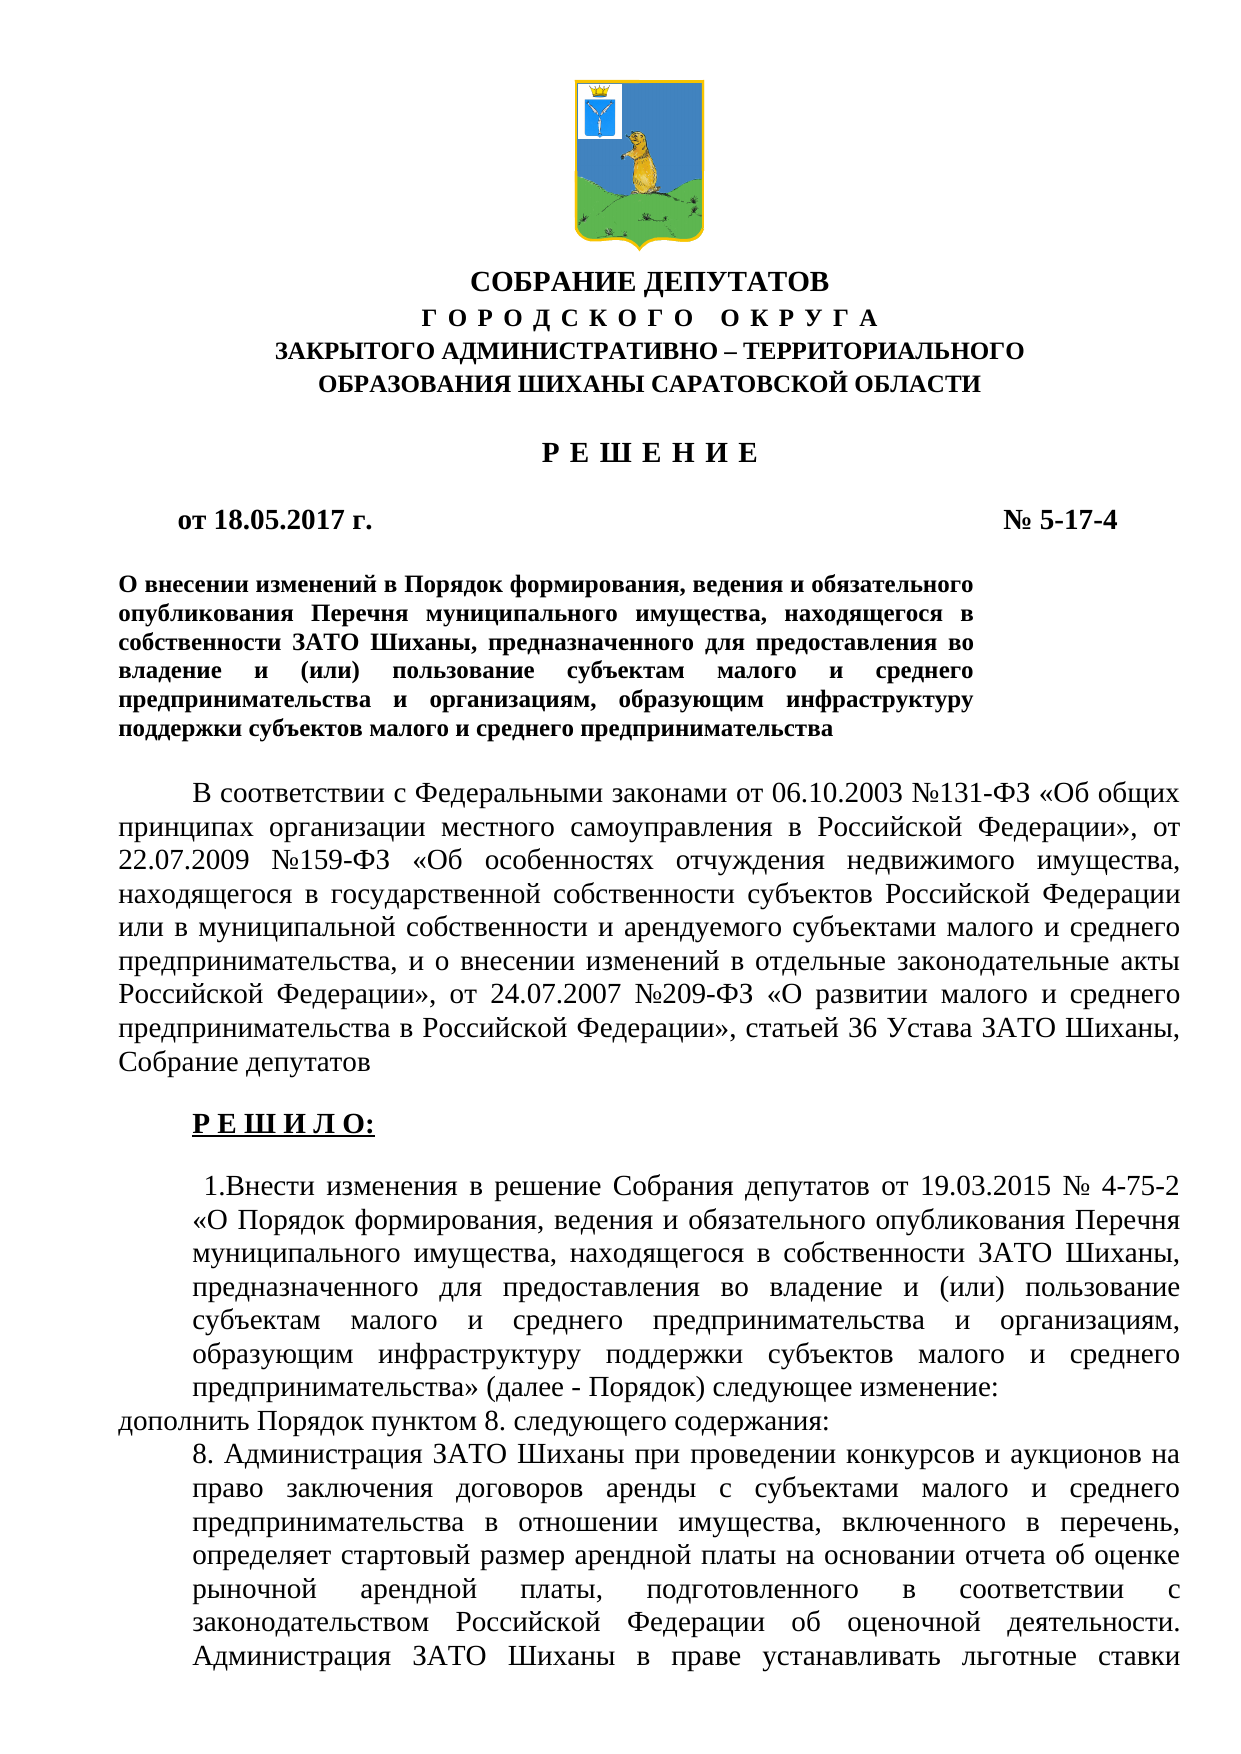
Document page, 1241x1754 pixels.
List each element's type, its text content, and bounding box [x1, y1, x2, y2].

text дополнить Порядок пунктом 8. следующего содержания: [118, 1403, 1181, 1437]
text РЕШЕНИЕ [118, 435, 1181, 469]
text ЗАКРЫТОГО АДМИНИСТРАТИВНО – ТЕРРИТОРИАЛЬНОГО [118, 336, 1181, 365]
text ОБРАЗОВАНИЯ ШИХАНЫ САРАТОВСКОЙ ОБЛАСТИ [118, 369, 1181, 398]
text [192, 1437, 1181, 1671]
text 1.Внести изменения в решение Собрания депутатов от 19.03.2015 № 4-75-2 «О Порядок формирования, ведения и обязательного опубликования Перечня муниципального имущества, находящегося в собственности ЗАТО Шиханы, предназначенного для предоставления во владение и (или) пользование субъектам малого и среднего предпринимательства и организациям, образующим инфраструктуру поддержки субъектов малого и среднего предпринимательства» (далее - Порядок) следующее изменение: [192, 1168, 1181, 1403]
picture [578, 84, 622, 139]
text В соответствии с Федеральными законами от 06.10.2003 №131-ФЗ «Об общих принципах организации местного самоуправления в Российской Федерации», от 22.07.2009 №159-ФЗ «Об особенностях отчуждения недвижимого имущества, находящегося в государственной собственности субъектов Российской Федерации или в муниципальной собственности и арендуемого субъектами малого и среднего предпринимательства, и о внесении изменений в отдельные законодательные акты Российской Федерации», от 24.07.2007 №209-ФЗ «О развитии малого и среднего предпринимательства в Российской Федерации», статьей 36 Устава ЗАТО Шиханы, Собрание депутатов [118, 775, 1181, 1077]
text ГОРОДСКОГО ОКРУГА [118, 303, 1181, 332]
text Р Е Ш И Л О: [118, 1106, 1181, 1139]
text СОБРАНИЕ ДЕПУТАТОВ [118, 264, 1181, 298]
text от 18.05.2017 г. № 5-17-4 [118, 502, 1181, 536]
text О внесении изменений в Порядок формирования, ведения и обязательного опубликования Перечня муниципального имущества, находящегося в собственности ЗАТО Шиханы, предназначенного для предоставления во владение и (или) пользование субъектам малого и среднего предпринимательства и организациям, образующим инфраструктуру поддержки субъектов малого и среднего предпринимательства [118, 569, 974, 742]
